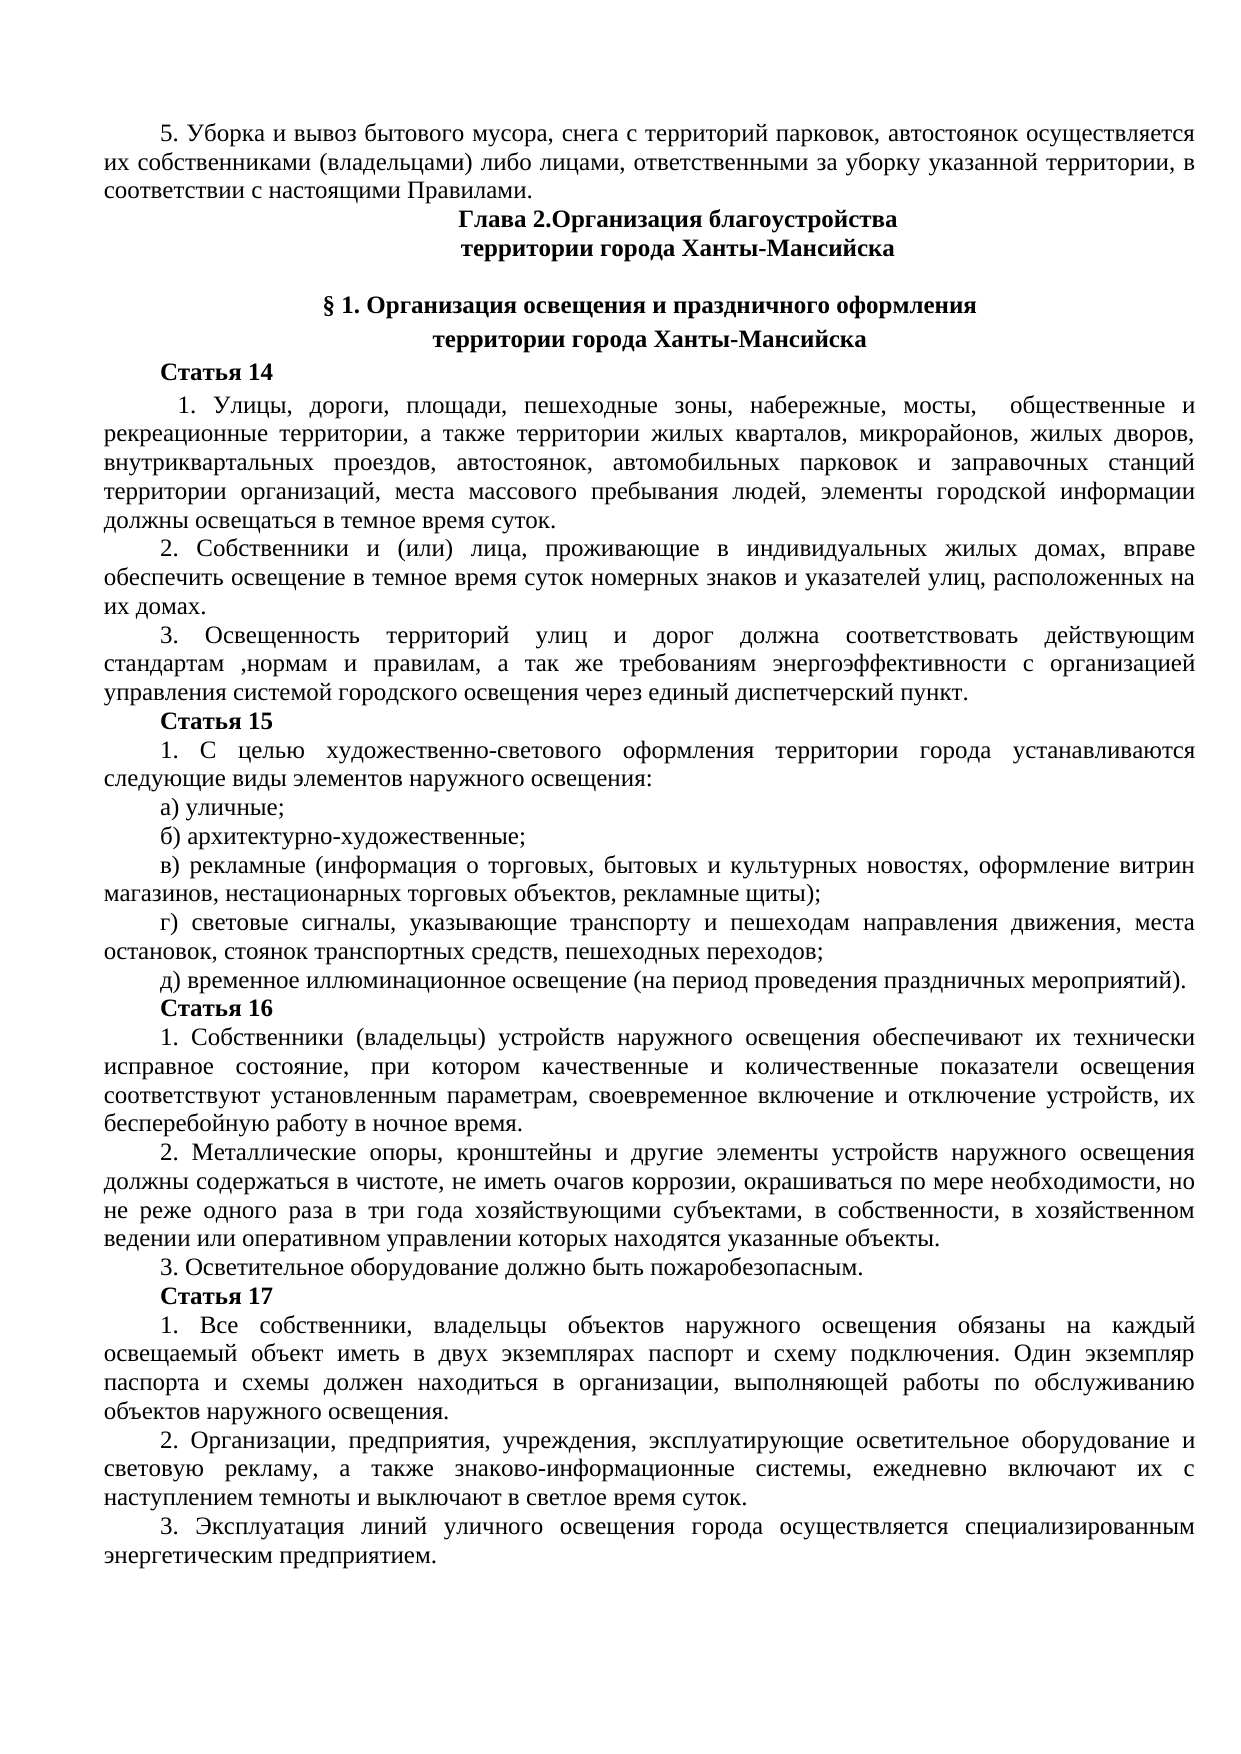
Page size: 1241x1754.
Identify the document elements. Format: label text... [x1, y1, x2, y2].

text а) уличные; [103, 792, 1196, 821]
text Статья 16 [103, 993, 1196, 1022]
text Статья 15 [103, 706, 1196, 735]
text Статья 17 [103, 1281, 1196, 1310]
text 3. Осветительное оборудование должно быть пожаробезопасным. [103, 1252, 1196, 1281]
text территории города Ханты-Мансийска [103, 233, 1196, 262]
text 2. Металлические опоры, кронштейны и другие элементы устройств наружного освещения должны содержаться в чистоте, не иметь очагов коррозии, окрашиваться по мере необходимости, но не реже одного раза в три года хозяйствующими субъектами, в собственности, в хозяйственном ведении или оперативном управлении которых находятся указанные объекты. [103, 1137, 1196, 1252]
text 1. Все собственники, владельцы объектов наружного освещения обязаны на каждый освещаемый объект иметь в двух экземплярах паспорт и схему подключения. Один экземпляр паспорта и схемы должен находиться в организации, выполняющей работы по обслуживанию объектов наружного освещения. [103, 1310, 1196, 1425]
text 3. Освещенность территорий улиц и дорог должна соответствовать действующим стандартам ,нормам и правилам, а так же требованиям энергоэффективности с организацией управления системой городского освещения через единый диспетчерский пункт. [103, 620, 1196, 706]
text д) временное иллюминационное освещение (на период проведения праздничных мероприятий). [103, 965, 1196, 993]
text Статья 14 [103, 357, 1196, 385]
text в) рекламные (информация о торговых, бытовых и культурных новостях, оформление витрин магазинов, нестационарных торговых объектов, рекламные щиты); [103, 850, 1196, 907]
text 1. Улицы, дороги, площади, пешеходные зоны, набережные, мосты, общественные и рекреационные территории, а также территории жилых кварталов, микрорайонов, жилых дворов, внутриквартальных проездов, автостоянок, автомобильных парковок и заправочных станций территории организаций, места массового пребывания людей, элементы городской информации должны освещаться в темное время суток. [103, 390, 1196, 533]
text § 1. Организация освещения и праздничного оформления [103, 291, 1196, 319]
text 1. С целью художественно-светового оформления территории города устанавливаются следующие виды элементов наружного освещения: [103, 735, 1196, 792]
text территории города Ханты-Мансийска [103, 324, 1196, 352]
text 5. Уборка и вывоз бытового мусора, снега с территорий парковок, автостоянок осуществляется их собственниками (владельцами) либо лицами, ответственными за уборку указанной территории, в соответствии с настоящими Правилами. [103, 118, 1196, 204]
text 3. Эксплуатация линий уличного освещения города осуществляется специализированным энергетическим предприятием. [103, 1511, 1196, 1568]
text б) архитектурно-художественные; [103, 821, 1196, 850]
text 2. Организации, предприятия, учреждения, эксплуатирующие осветительное оборудование и световую рекламу, а также знаково-информационные системы, ежедневно включают их с наступлением темноты и выключают в светлое время суток. [103, 1425, 1196, 1511]
text 1. Собственники (владельцы) устройств наружного освещения обеспечивают их технически исправное состояние, при котором качественные и количественные показатели освещения соответствуют установленным параметрам, своевременное включение и отключение устройств, их бесперебойную работу в ночное время. [103, 1022, 1196, 1137]
text г) световые сигналы, указывающие транспорту и пешеходам направления движения, места остановок, стоянок транспортных средств, пешеходных переходов; [103, 907, 1196, 965]
text Глава 2.Организация благоустройства [103, 204, 1196, 233]
text 2. Собственники и (или) лица, проживающие в индивидуальных жилых домах, вправе обеспечить освещение в темное время суток номерных знаков и указателей улиц, расположенных на их домах. [103, 533, 1196, 620]
